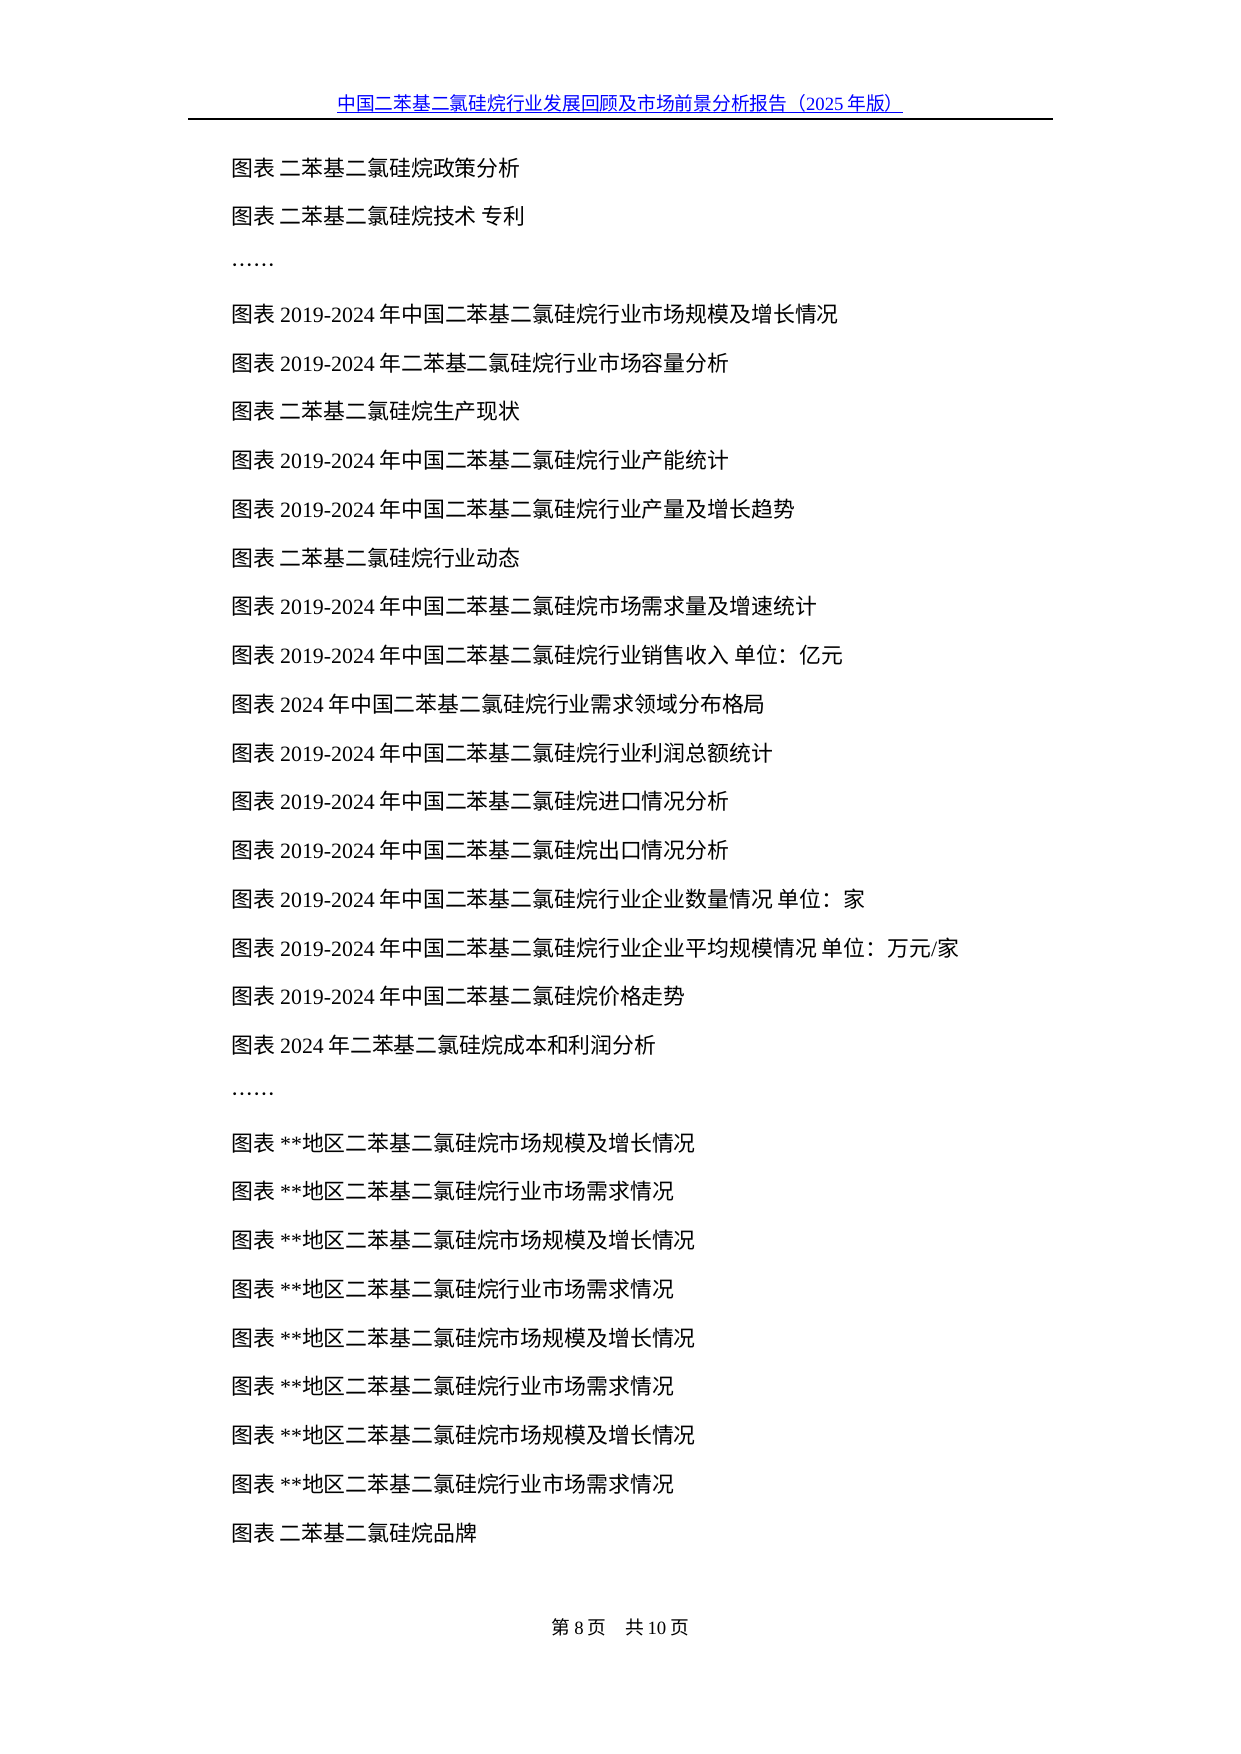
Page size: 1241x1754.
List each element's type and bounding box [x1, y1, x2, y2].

text [187, 150, 1053, 1548]
